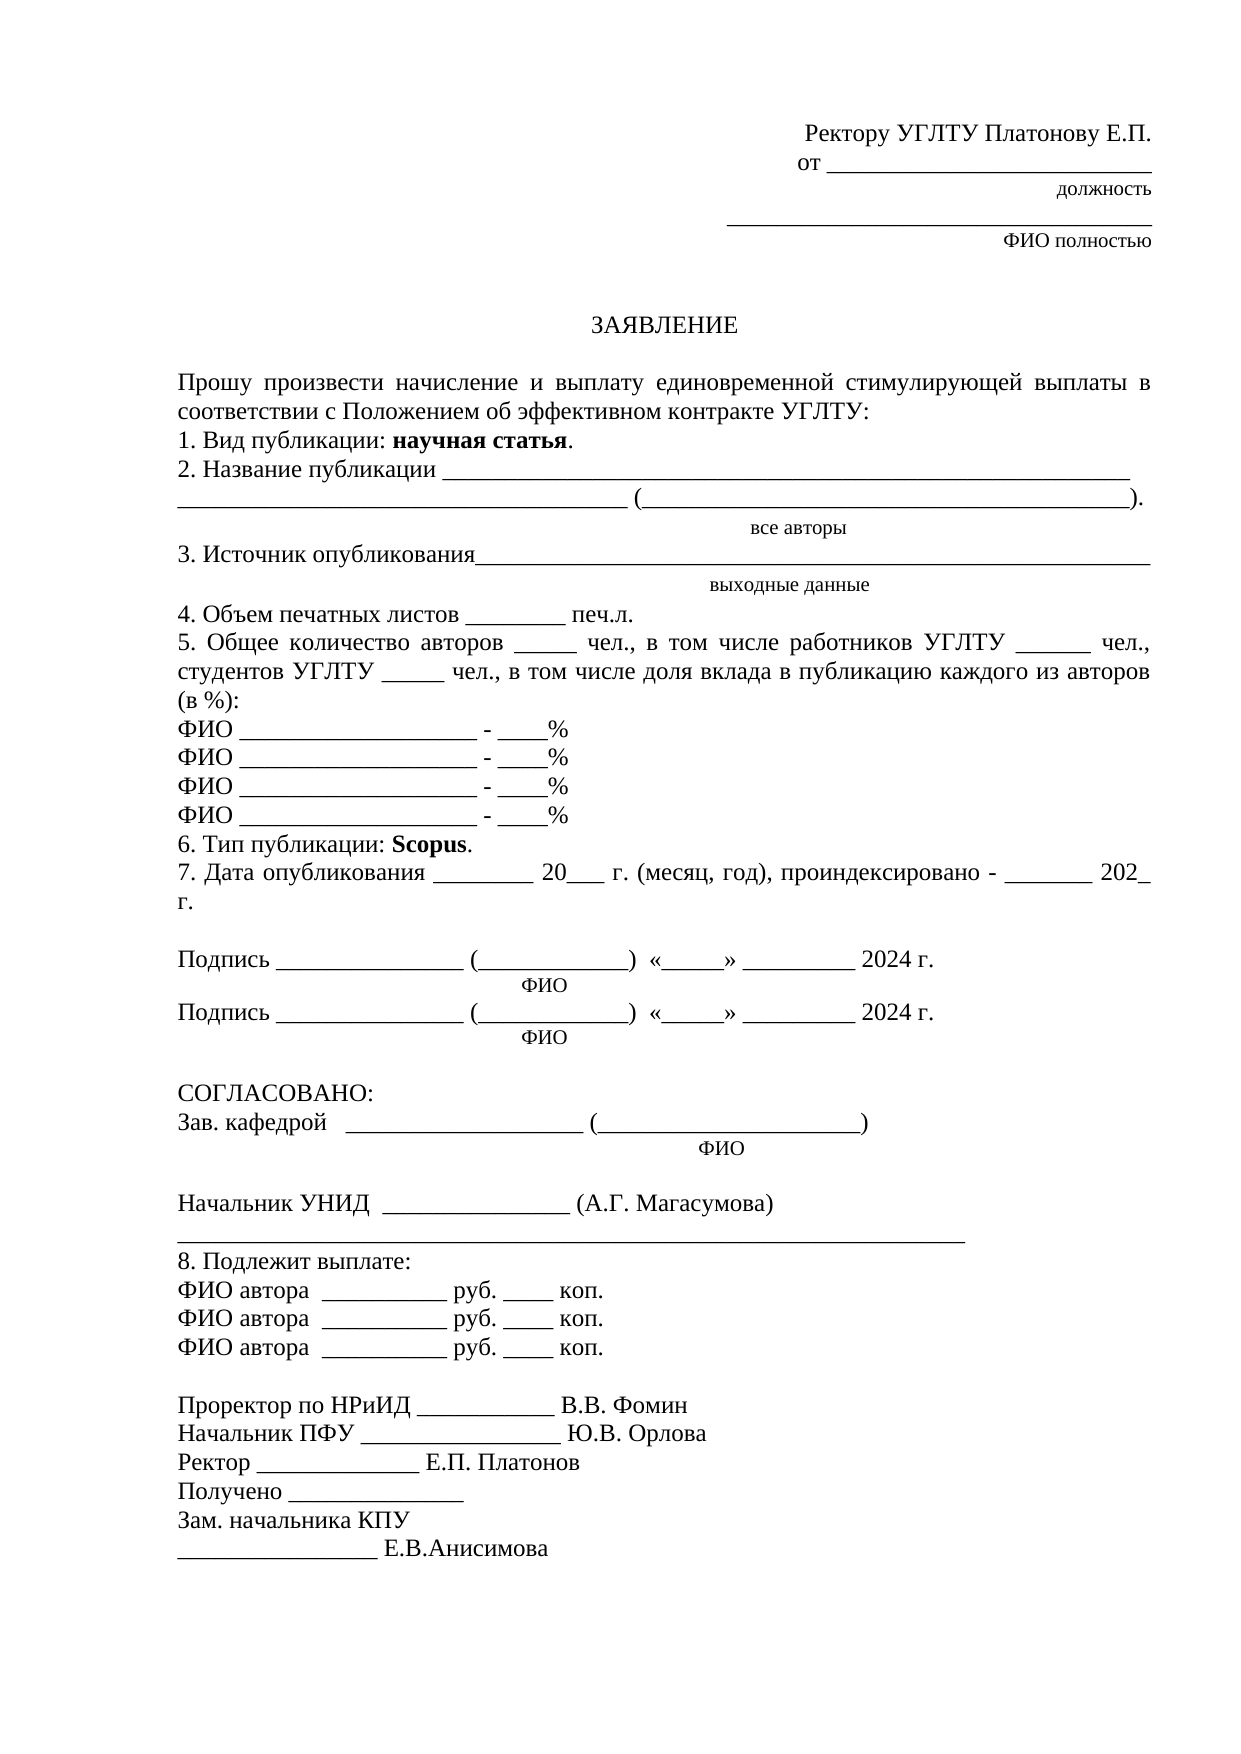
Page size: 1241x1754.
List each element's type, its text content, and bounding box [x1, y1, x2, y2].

text Ректор _____________ Е.П. Платонов [177, 1447, 1152, 1476]
text Подпись _______________ (____________) «_____» _________ 2024 г. [177, 997, 1152, 1025]
text 3. Источник опубликования______________________________________________________ [177, 539, 1152, 568]
text ФИО полностью [177, 228, 1152, 252]
text 2. Название публикации _______________________________________________________ [177, 454, 1152, 482]
text ФИО [177, 1025, 1152, 1049]
text ФИО ___________________ - ____% [177, 771, 1152, 800]
text 6. Тип публикации: Scopus. [177, 829, 1152, 857]
text ФИО [177, 1136, 1152, 1160]
text _______________________________________________________________ [177, 1217, 1152, 1246]
text 7. Дата опубликования ________ 20___ г. (месяц, год), проиндексировано - _______ 202_ г. [177, 857, 1152, 915]
text СОГЛАСОВАНО: [177, 1078, 1152, 1107]
text ФИО автора __________ руб. ____ коп. [177, 1332, 1152, 1361]
text ФИО автора __________ руб. ____ коп. [177, 1275, 1152, 1303]
text Проректор по НРиИД ___________ В.В. Фомин [177, 1390, 1152, 1418]
text Начальник ПФУ ________________ Ю.В. Орлова [177, 1418, 1152, 1447]
text Прошу произвести начисление и выплату единовременной стимулирующей выплаты в соответствии с Положением об эффективном контракте УГЛТУ: [177, 367, 1152, 425]
text ФИО [177, 972, 1152, 997]
text ФИО автора __________ руб. ____ коп. [177, 1303, 1152, 1332]
text ФИО ___________________ - ____% [177, 742, 1152, 771]
text ____________________________________ (_______________________________________). [177, 482, 1152, 511]
text 8. Подлежит выплате: [177, 1246, 1152, 1275]
text Зам. начальника КПУ [177, 1505, 1152, 1533]
text должность [177, 176, 1152, 200]
text Ректору УГЛТУ Платонову Е.П. [177, 118, 1152, 147]
text от __________________________ [177, 147, 1152, 176]
text 4. Объем печатных листов ________ печ.л. [177, 596, 1111, 627]
text Зав. кафедрой ___________________ (_____________________) [177, 1107, 1152, 1136]
text __________________________________ [177, 200, 1152, 228]
text ЗАЯВЛЕНИЕ [177, 310, 1152, 339]
text Получено ______________ [177, 1476, 1152, 1505]
text выходные данные [177, 568, 1152, 596]
text 1. Вид публикации: научная статья. [177, 425, 1152, 454]
text ФИО ___________________ - ____% [177, 714, 1152, 742]
text ФИО ___________________ - ____% [177, 800, 1152, 829]
text все авторы [177, 511, 1152, 539]
text 5. Общее количество авторов _____ чел., в том числе работников УГЛТУ ______ чел., студентов УГЛТУ _____ чел., в том числе доля вклада в публикацию каждого из авторов (в %): [177, 627, 1152, 714]
text ________________ Е.В.Анисимова [177, 1533, 1152, 1562]
text Подпись _______________ (____________) «_____» _________ 2024 г. [177, 944, 1152, 972]
text Начальник УНИД _______________ (А.Г. Магасумова) [177, 1188, 1152, 1217]
